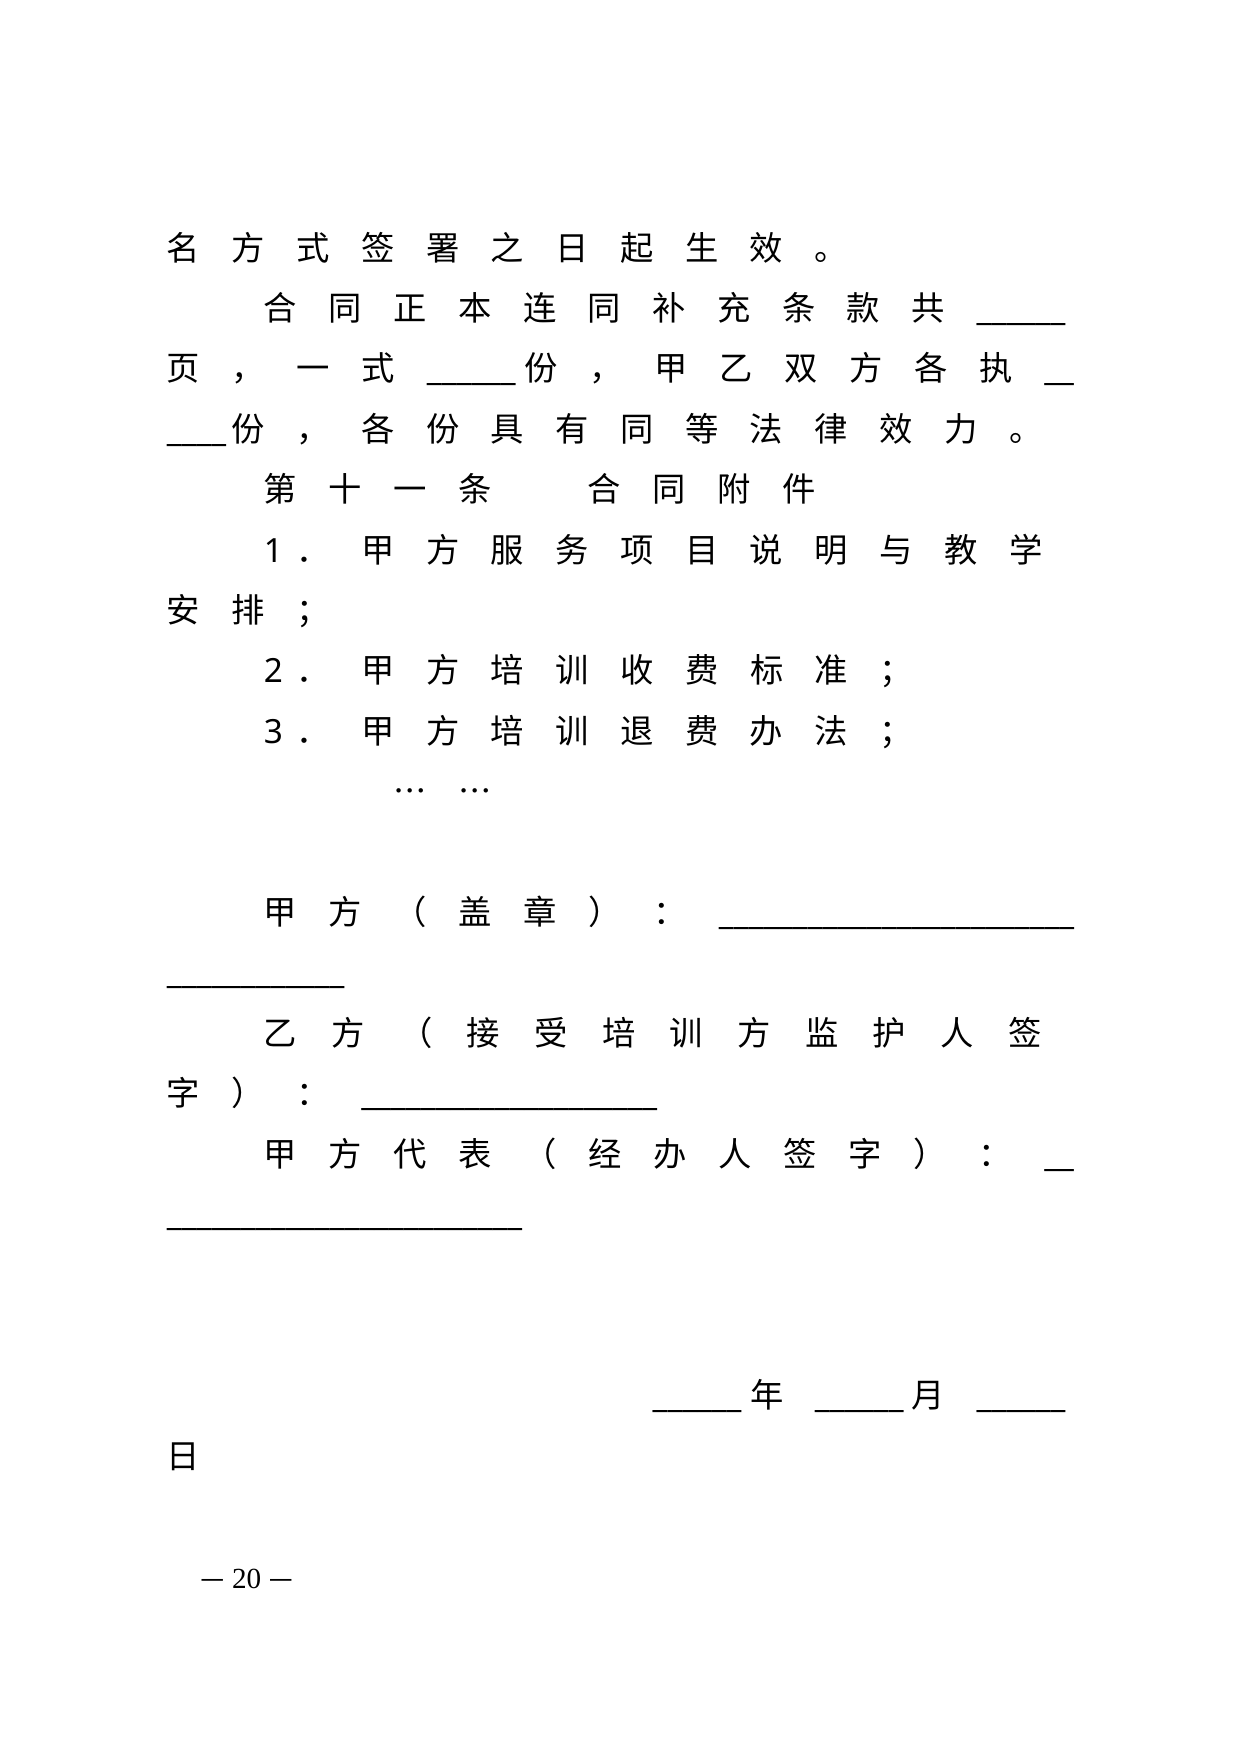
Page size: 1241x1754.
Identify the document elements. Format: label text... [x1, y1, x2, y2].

text …… [167, 759, 1074, 819]
text 3．甲方培训退费办法； [167, 699, 1074, 759]
text 乙方（接受培训方监护人签字）：____________________ [167, 1001, 1074, 1122]
text 甲方代表（经办人签字）：__________________________ [167, 1122, 1074, 1242]
text 2．甲方培训收费标准； [167, 638, 1074, 699]
text 1．甲方服务项目说明与教学安排； [167, 517, 1074, 638]
text 甲方（盖章）：____________________________________ [167, 880, 1074, 1001]
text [167, 215, 1074, 276]
text 合同正本连同补充条款共______页，一式______份，甲乙双方各执______份，各份具有同等法律效力。 [167, 276, 1074, 457]
text ______年______月______日 [167, 1363, 1074, 1484]
text 第十一条 合同附件 [167, 457, 1074, 517]
